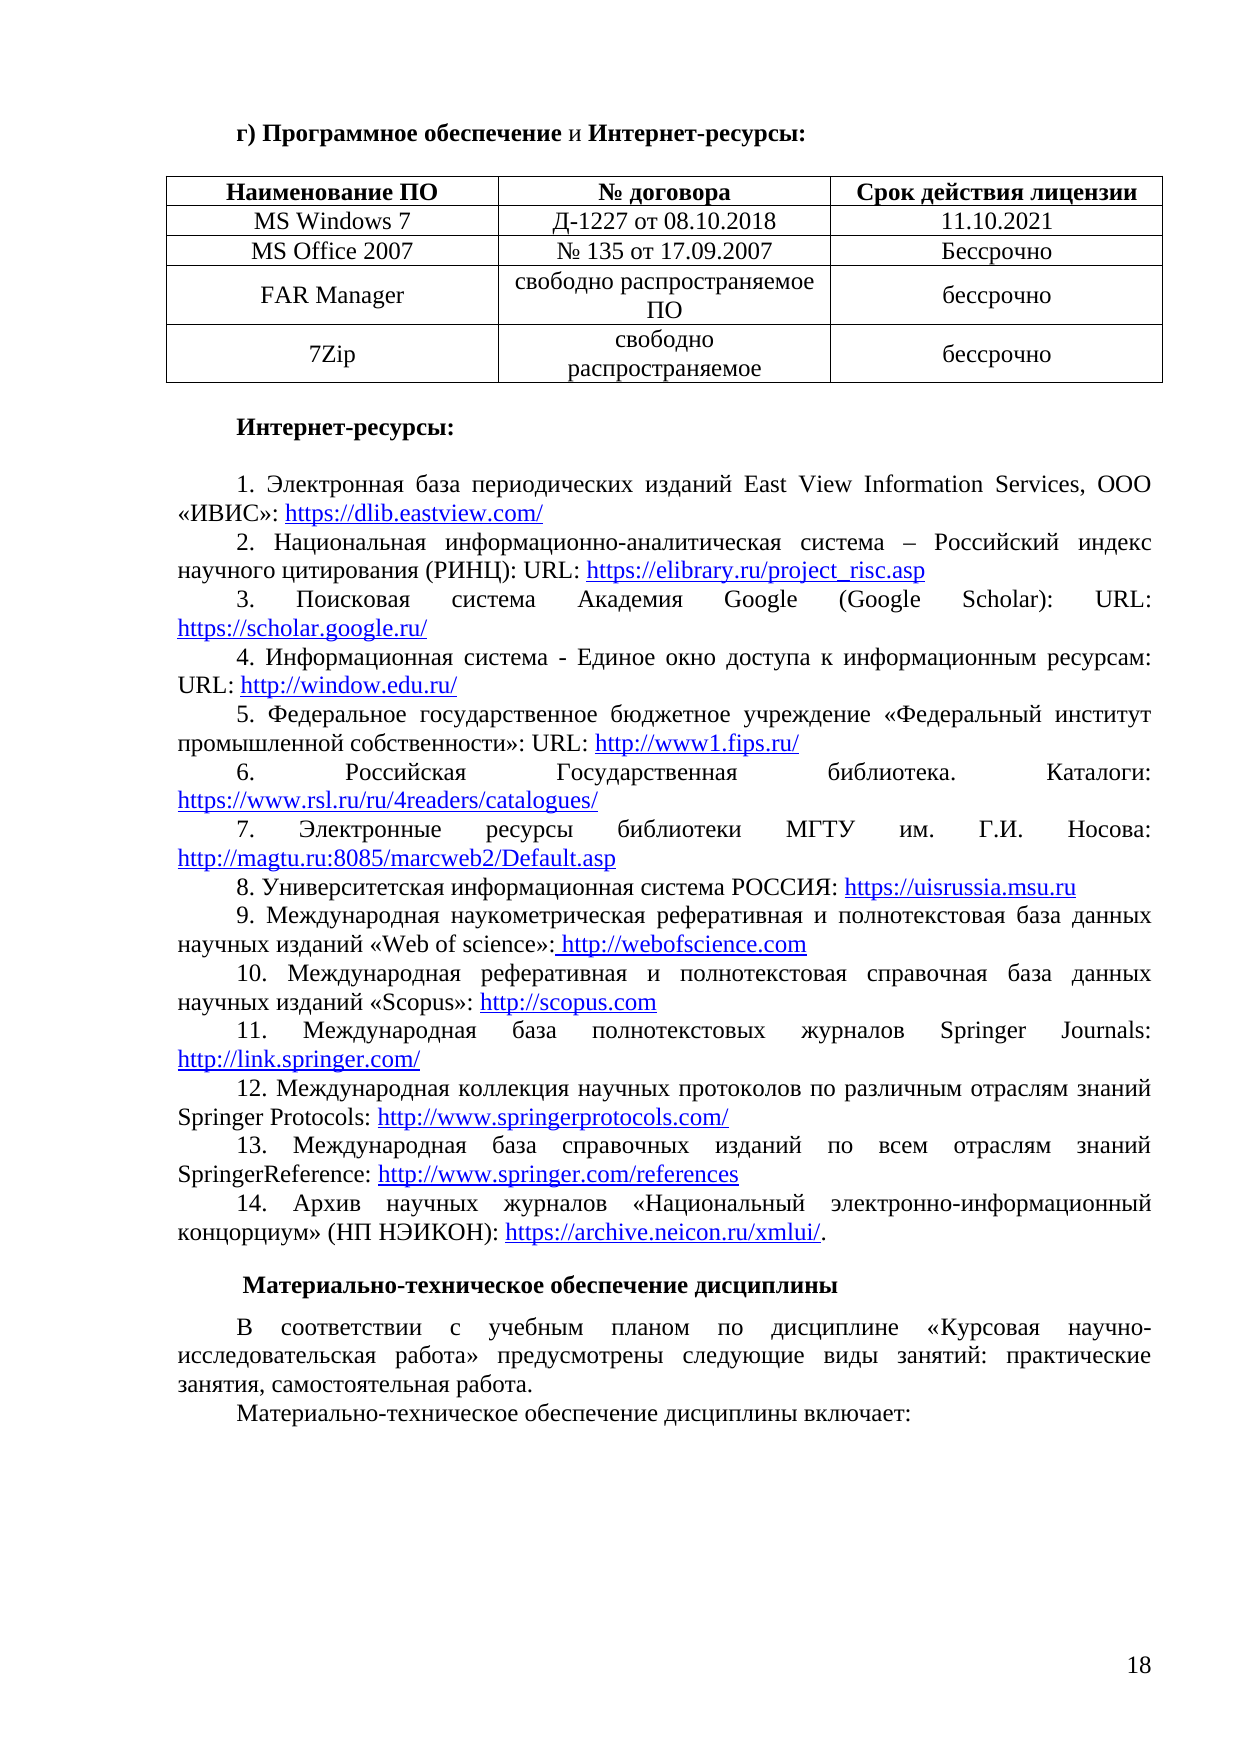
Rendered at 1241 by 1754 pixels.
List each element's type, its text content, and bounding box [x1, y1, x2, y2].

table_cell № 135 от 17.09.2007 [499, 236, 830, 265]
text 1. Электронная база периодических изданий East View Information Services, ООО «ИВИС»: https://dlib.eastview.com/ [177, 469, 1152, 527]
text 6. Российская Государственная библиотека. Каталоги: https://www.rsl.ru/ru/4readers/catalogues/ [177, 757, 1152, 814]
text 14. Архив научных журналов «Национальный электронно-информационный концорциум» (НП НЭИКОН): https://archive.neicon.ru/xmlui/. [177, 1188, 1152, 1246]
text 11. Международная база полнотекстовых журналов Springer Journals: http://link.springer.com/ [177, 1016, 1152, 1073]
table_cell Бессрочно [831, 236, 1162, 265]
table_cell MS Windows 7 [167, 206, 498, 235]
table_header № договора [499, 177, 830, 205]
text 5. Федеральное государственное бюджетное учреждение «Федеральный институт промышленной собственности»: URL: http://www1.fips.ru/ [177, 699, 1152, 757]
text 12. Международная коллекция научных протоколов по различным отраслям знаний Springer Protocols: http://www.springerprotocols.com/ [177, 1073, 1152, 1131]
text В соответствии с учебным планом по дисциплине «Курсовая научно-исследовательская работа» предусмотрены следующие виды занятий: практические занятия, самостоятельная работа. [177, 1312, 1152, 1398]
table_cell MS Office 2007 [167, 236, 498, 265]
table_cell свободно распространяемое ПО [499, 266, 830, 323]
text 10. Международная реферативная и полнотекстовая справочная база данных научных изданий «Scopus»: http://scopus.com [177, 958, 1152, 1016]
text г) Программное обеспечение и Интернет-ресурсы: [177, 118, 1152, 147]
table_cell 11.10.2021 [831, 206, 1162, 235]
subtitle Материально-техническое обеспечение дисциплины [236, 1271, 1152, 1299]
text 9. Международная наукометрическая реферативная и полнотекстовая база данных научных изданий «Web of science»: http://webofscience.com [177, 901, 1152, 958]
table_cell FAR Manager [167, 266, 498, 323]
text 13. Международная база справочных изданий по всем отраслям знаний SpringerReference: http://www.springer.com/references [177, 1131, 1152, 1188]
text 4. Информационная система - Единое окно доступа к информационным ресурсам: URL: http://window.edu.ru/ [177, 642, 1152, 699]
text 2. Национальная информационно-аналитическая система – Российский индекс научного цитирования (РИНЦ): URL: https://elibrary.ru/project_risc.asp [177, 527, 1152, 584]
table_cell свободно распространяемое [499, 325, 830, 382]
table_header Срок действия лицензии [831, 177, 1162, 205]
text 7. Электронные ресурсы библиотеки МГТУ им. Г.И. Носова: http://magtu.ru:8085/marcweb2/Default.asp [177, 814, 1152, 872]
table_header Наименование ПО [167, 177, 498, 205]
table_cell бессрочно [831, 266, 1162, 323]
text Интернет-ресурсы: [177, 412, 1152, 441]
table_cell Д-1227 от 08.10.2018 [499, 206, 830, 235]
text Материально-техническое обеспечение дисциплины включает: [177, 1398, 1152, 1427]
text 3. Поисковая система Академия Google (Google Scholar): URL: https://scholar.google.ru/ [177, 584, 1152, 642]
table_cell бессрочно [831, 325, 1162, 382]
text 8. Университетская информационная система РОССИЯ: https://uisrussia.msu.ru [177, 872, 1152, 901]
table_cell 7Zip [167, 325, 498, 382]
